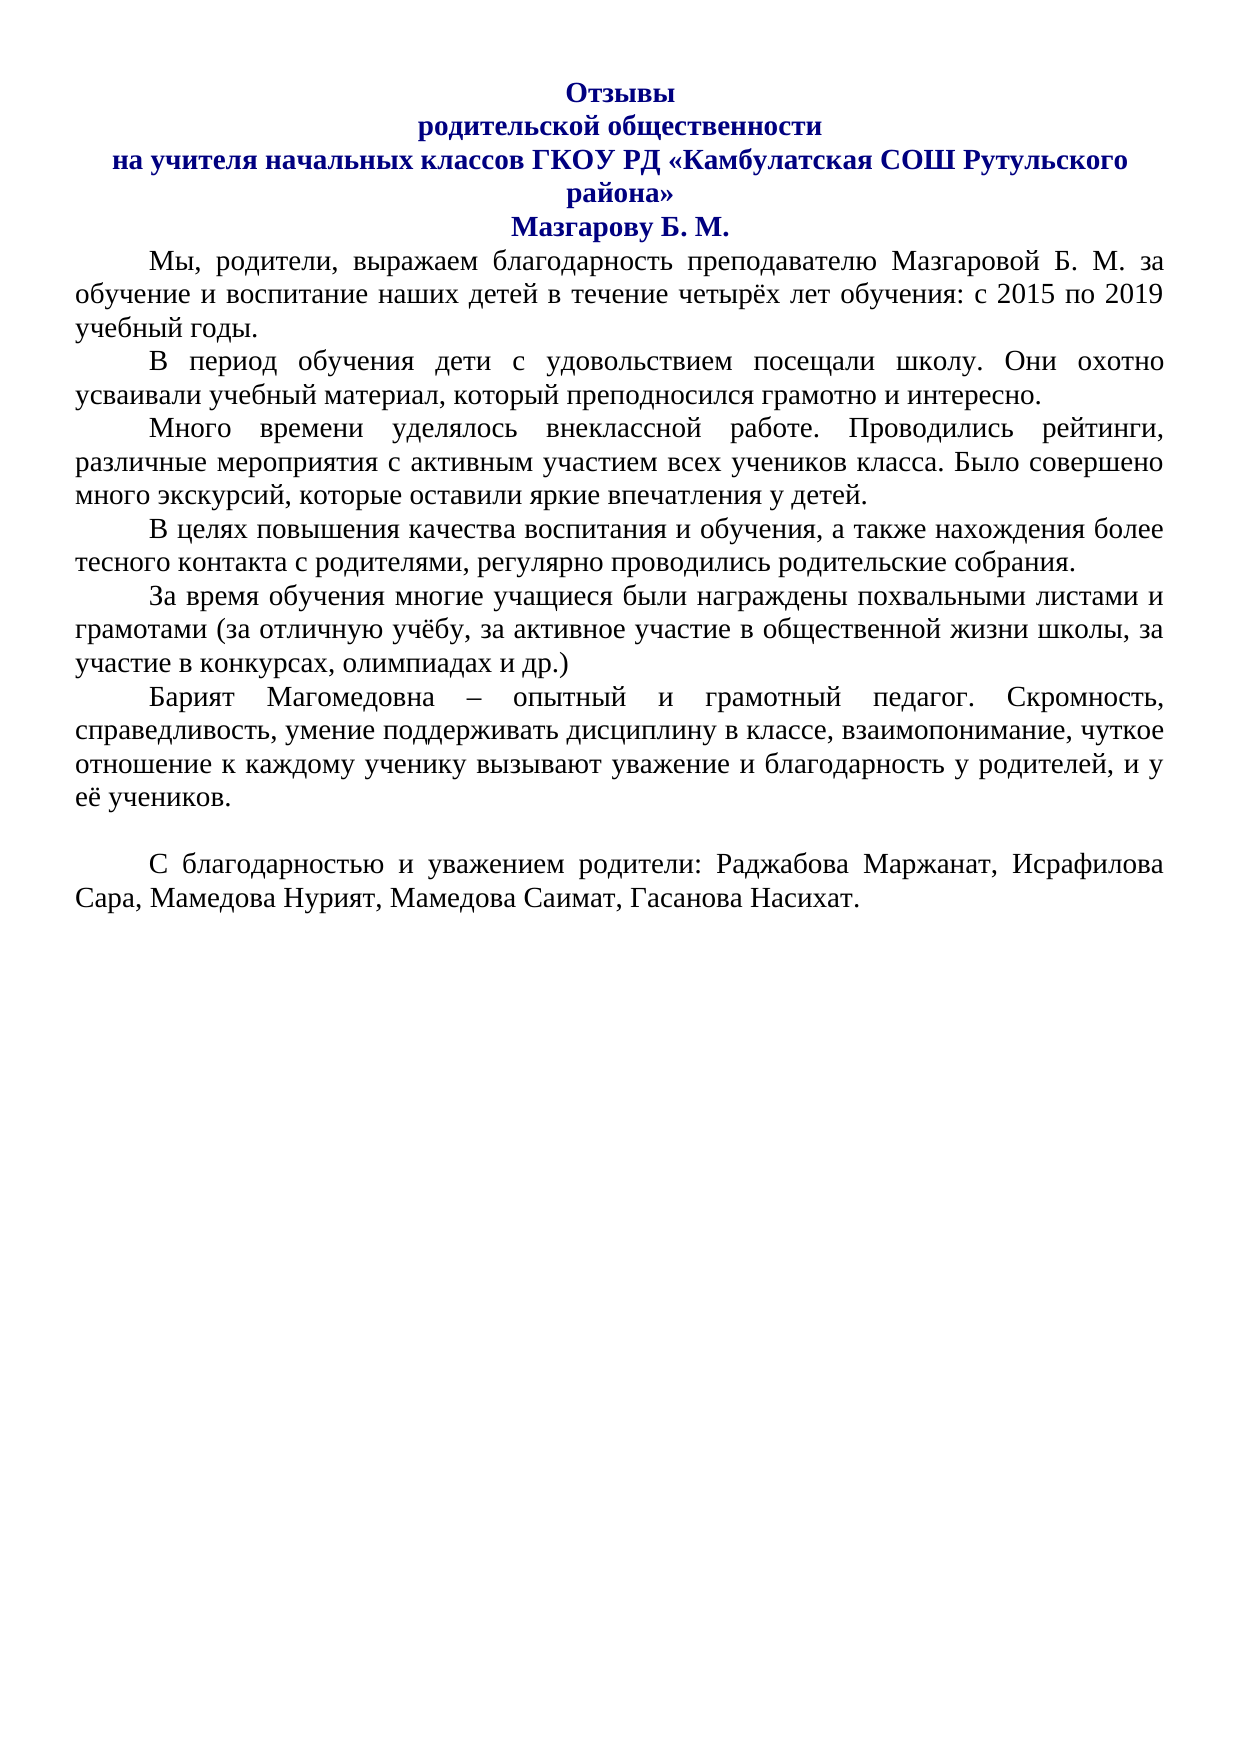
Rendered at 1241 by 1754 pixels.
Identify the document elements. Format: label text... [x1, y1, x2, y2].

text Мы, родители, выражаем благодарность преподавателю Мазгаровой Б. М. за обучение и воспитание наших детей в течение четырёх лет обучения: с 2015 по 2019 учебный годы. [75, 243, 1165, 343]
text родительской общественности [75, 108, 1165, 142]
text Мазгарову Б. М. [75, 209, 1165, 243]
text Много времени уделялось внеклассной работе. Проводились рейтинги, различные мероприятия с активным участием всех учеников класса. Было совершено много экскурсий, которые оставили яркие впечатления у детей. [75, 410, 1165, 511]
text на учителя начальных классов ГКОУ РД «Камбулатская СОШ Рутульского района» [75, 142, 1165, 209]
text За время обучения многие учащиеся были награждены похвальными листами и грамотами (за отличную учёбу, за активное участие в общественной жизни школы, за участие в конкурсах, олимпиадах и др.) [75, 578, 1165, 679]
text В целях повышения качества воспитания и обучения, а также нахождения более тесного контакта с родителями, регулярно проводились родительские собрания. [75, 511, 1165, 578]
text В период обучения дети с удовольствием посещали школу. Они охотно усваивали учебный материал, который преподносился грамотно и интересно. [75, 343, 1165, 410]
text Отзывы [75, 75, 1165, 108]
text Барият Магомедовна – опытный и грамотный педагог. Скромность, справедливость, умение поддерживать дисциплину в классе, взаимопонимание, чуткое отношение к каждому ученику вызывают уважение и благодарность у родителей, и у её учеников. [75, 679, 1165, 813]
text С благодарностью и уважением родители: Раджабова Маржанат, Исрафилова Сара, Мамедова Нурият, Мамедова Саимат, Гасанова Насихат. [75, 846, 1165, 913]
